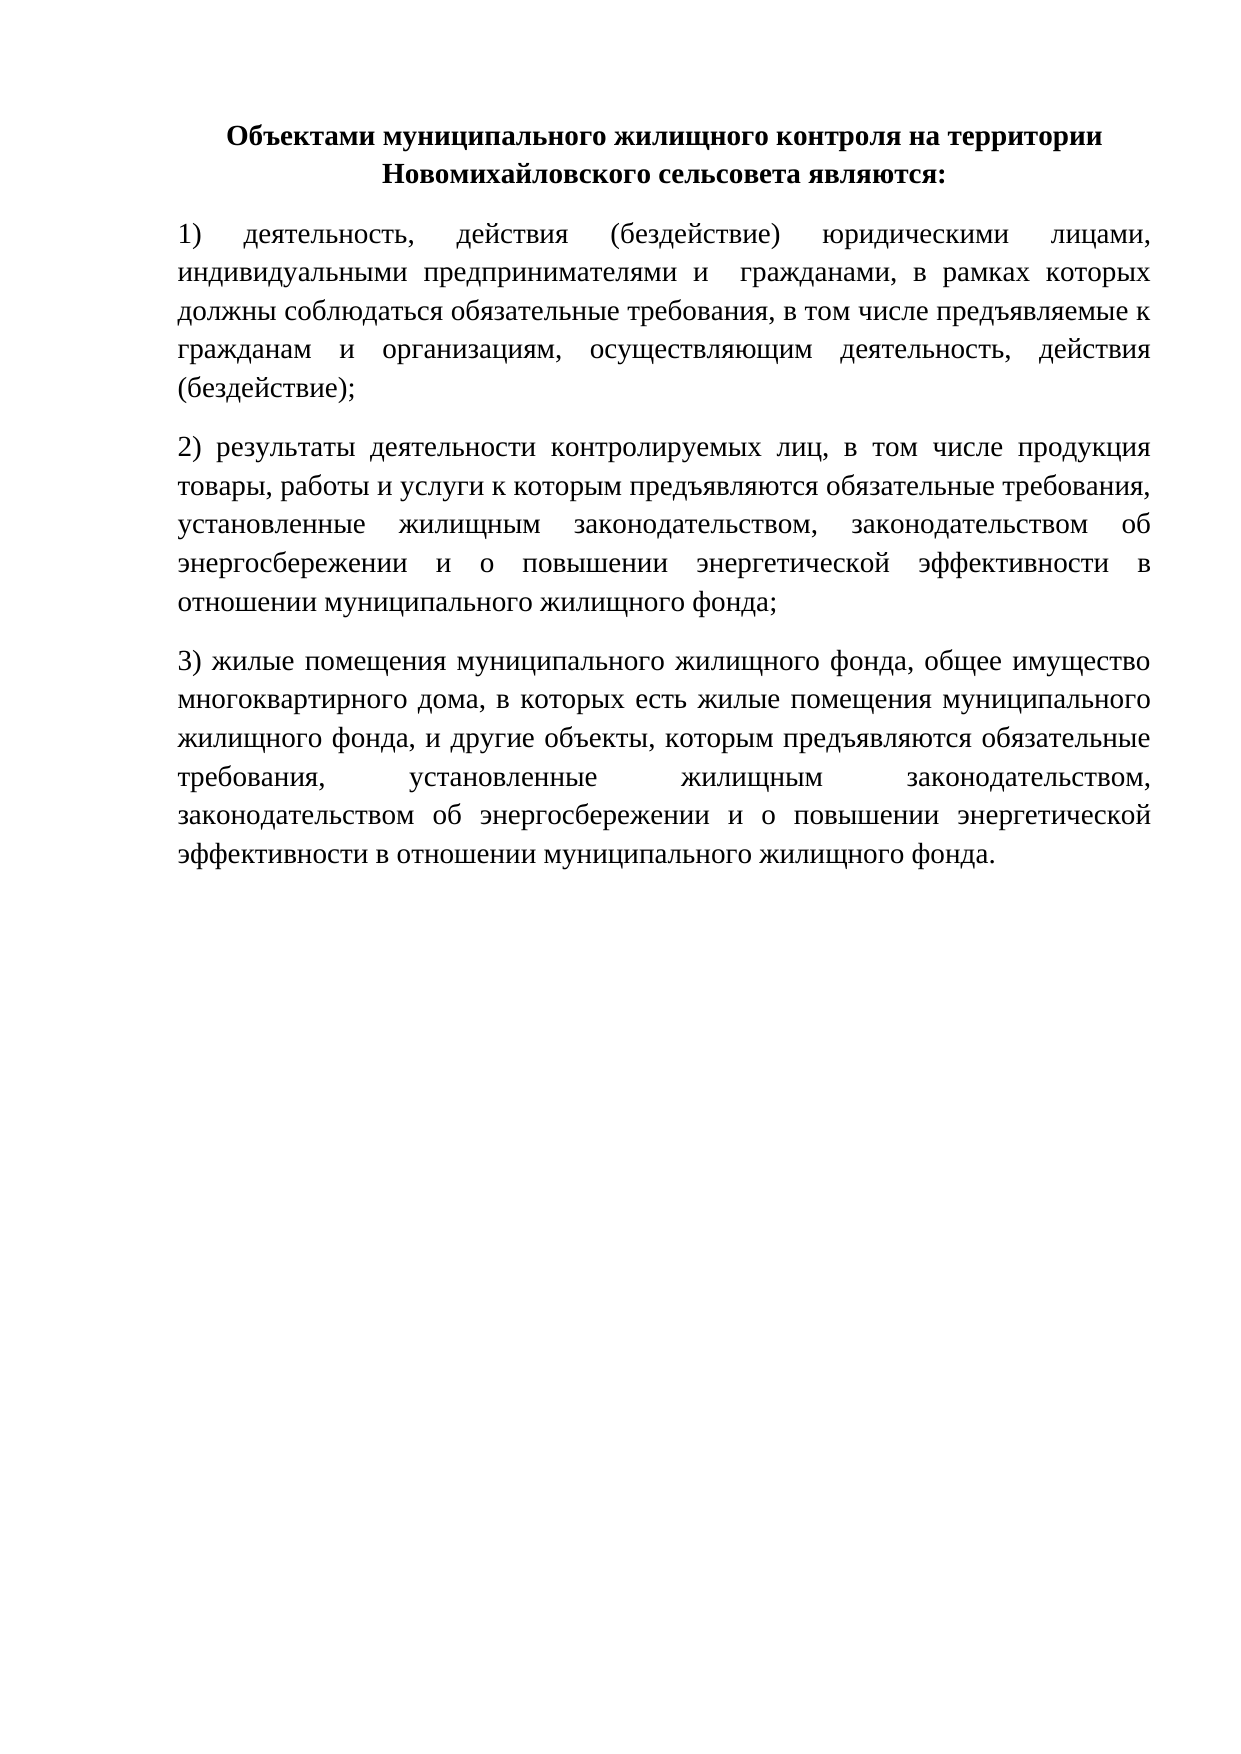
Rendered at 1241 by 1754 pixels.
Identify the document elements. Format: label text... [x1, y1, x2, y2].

text Объектами муниципального жилищного контроля на территории Новомихайловского сельсовета являются: [177, 118, 1152, 190]
text 2) результаты деятельности контролируемых лиц, в том числе продукция товары, работы и услуги к которым предъявляются обязательные требования, установленные жилищным законодательством, законодательством об энергосбережении и о повышении энергетической эффективности в отношении муниципального жилищного фонда; [177, 429, 1152, 617]
text 1) деятельность, действия (бездействие) юридическими лицами, индивидуальными предпринимателями и гражданами, в рамках которых должны соблюдаться обязательные требования, в том числе предъявляемые к гражданам и организациям, осуществляющим деятельность, действия (бездействие); [177, 216, 1152, 404]
text 3) жилые помещения муниципального жилищного фонда, общее имущество многоквартирного дома, в которых есть жилые помещения муниципального жилищного фонда, и другие объекты, которым предъявляются обязательные требования, установленные жилищным законодательством, законодательством об энергосбережении и о повышении энергетической эффективности в отношении муниципального жилищного фонда. [177, 643, 1152, 869]
